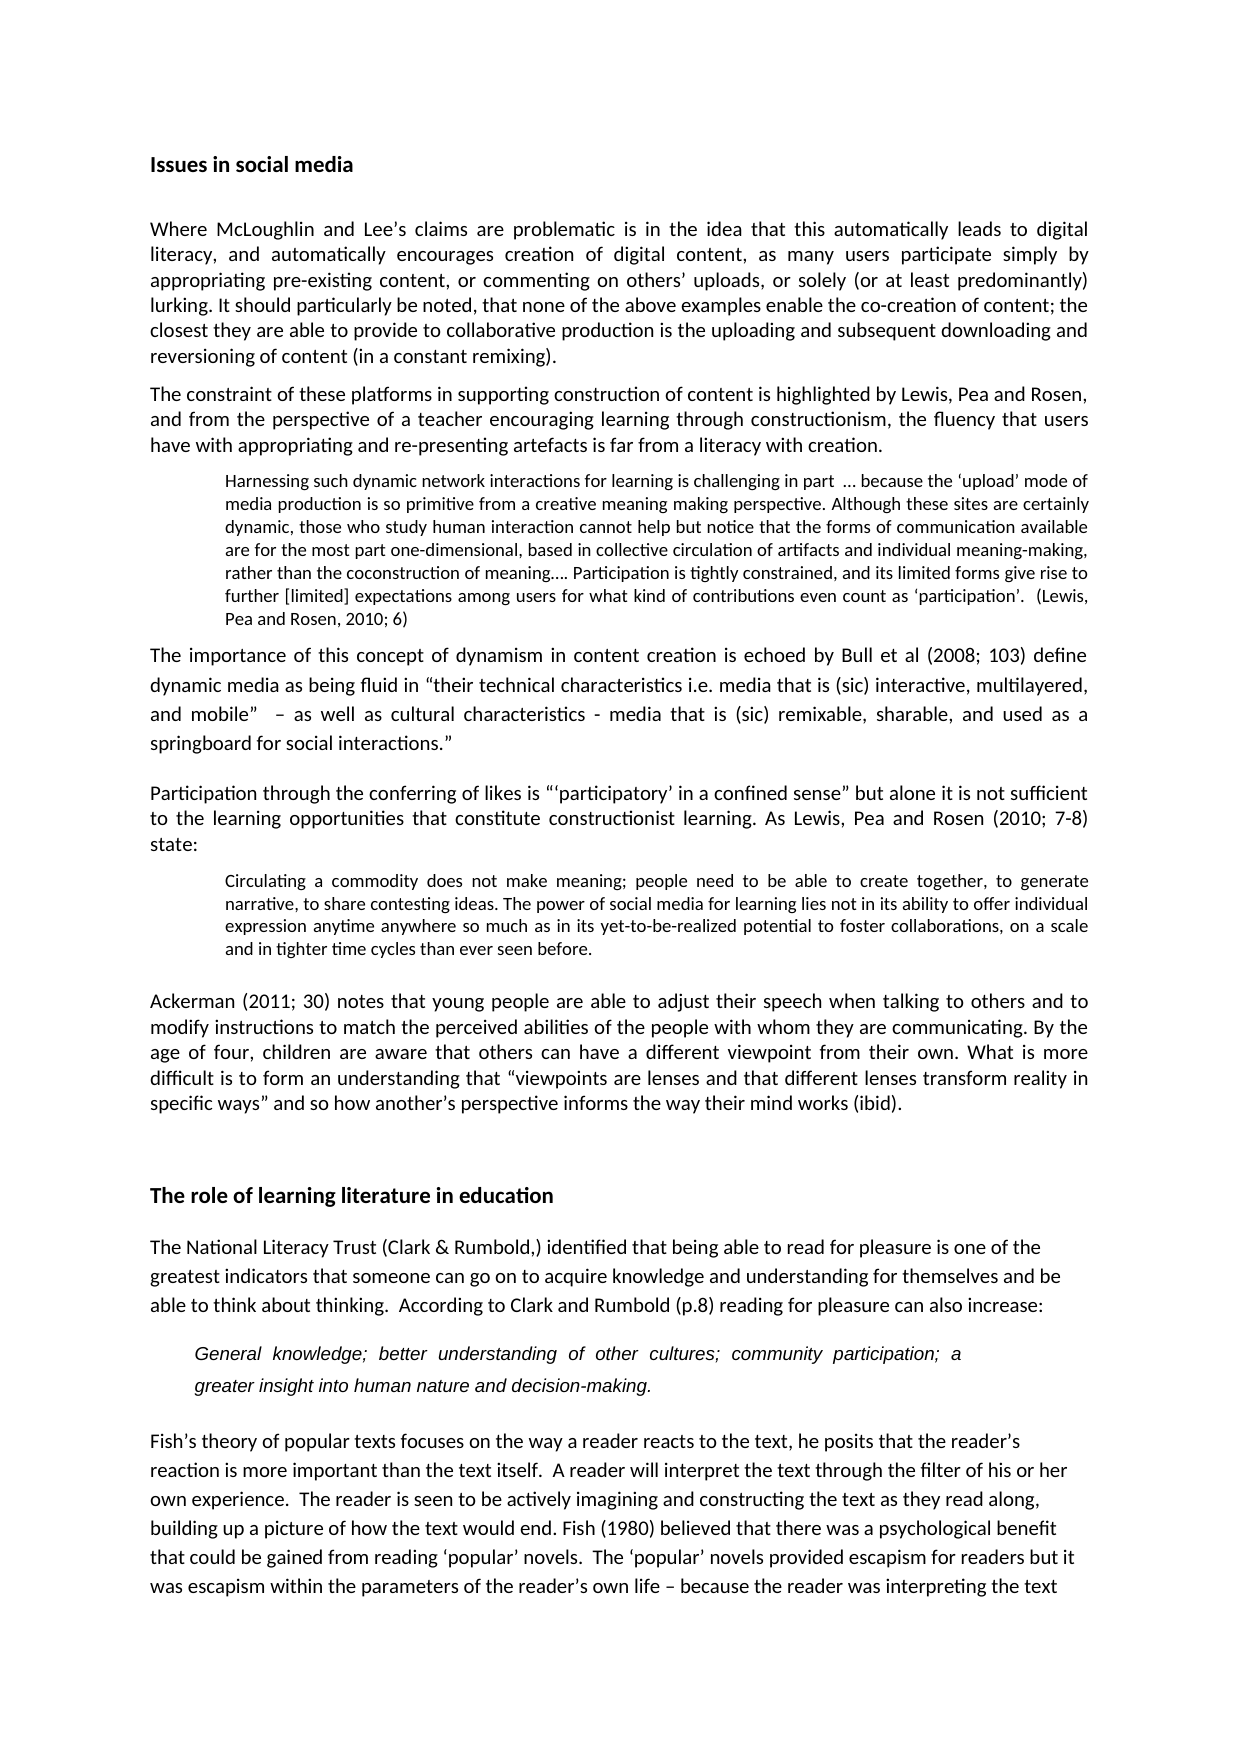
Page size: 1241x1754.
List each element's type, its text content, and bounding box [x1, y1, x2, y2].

text The constraint of these platforms in supporting construction of content is highlighted by Lewis, Pea and Rosen, and from the perspective of a teacher encouraging learning through constructionism, the fluency that users have with appropriating and re-presenting artefacts is far from a literacy with creation. [150, 381, 1090, 457]
text Where McLoughlin and Lee’s claims are problematic is in the idea that this automatically leads to digital literacy, and automatically encourages creation of digital content, as many users participate simply by appropriating pre-existing content, or commenting on others’ uploads, or solely (or at least predominantly) lurking. It should particularly be noted, that none of the above examples enable the co-creation of content; the closest they are able to provide to collaborative production is the uploading and subsequent downloading and reversioning of content (in a constant remixing). [150, 216, 1090, 368]
text Issues in social media [150, 150, 1090, 178]
text Harnessing such dynamic network interactions for learning is challenging in part … because the ‘upload’ mode of media production is so primitive from a creative meaning making perspective. Although these sites are certainly dynamic, those who study human interaction cannot help but notice that the forms of communication available are for the most part one-dimensional, based in collective circulation of artifacts and individual meaning-making, rather than the coconstruction of meaning…. Participation is tightly constrained, and its limited forms give rise to further [limited] expectations among users for what kind of contributions even count as ‘participation’. (Lewis, Pea and Rosen, 2010; 6) [225, 470, 1090, 630]
text Ackerman (2011; 30) notes that young people are able to adjust their speech when talking to others and to modify instructions to match the perceived abilities of the people with whom they are communicating. By the age of four, children are aware that others can have a different viewpoint from their own. What is more difficult is to form an understanding that “viewpoints are lenses and that different lenses transform reality in specific ways” and so how another’s perspective informs the way their mind works (ibid). [150, 988, 1090, 1116]
text Participation through the conferring of likes is “‘participatory’ in a confined sense” but alone it is not sufficient to the learning opportunities that constitute constructionist learning. As Lewis, Pea and Rosen (2010; 7-8) state: [150, 780, 1090, 856]
text Circulating a commodity does not make meaning; people need to be able to create together, to generate narrative, to share contesting ideas. The power of social media for learning lies not in its ability to offer individual expression anytime anywhere so much as in its yet-to-be-realized potential to foster collaborations, on a scale and in tighter time cycles than ever seen before. [225, 869, 1090, 961]
text The importance of this concept of dynamism in content creation is echoed by Bull et al (2008; 103) define dynamic media as being fluid in “their technical characteristics i.e. media that is (sic) interactive, multilayered, and mobile” – as well as cultural characteristics - media that is (sic) remixable, sharable, and used as a springboard for social interactions.” [150, 643, 1090, 756]
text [150, 1428, 1090, 1599]
text The role of learning literature in education [150, 1181, 1090, 1209]
text The National Literacy Trust (Clark & Rumbold,) identified that being able to read for pleasure is one of the greatest indicators that someone can go on to acquire knowledge and understanding for themselves and be able to think about thinking. According to Clark and Rumbold (p.8) reading for pleasure can also increase: [150, 1234, 1090, 1318]
text General knowledge; better understanding of other cultures; community participation; a greater insight into human nature and decision-making. [194, 1342, 962, 1396]
